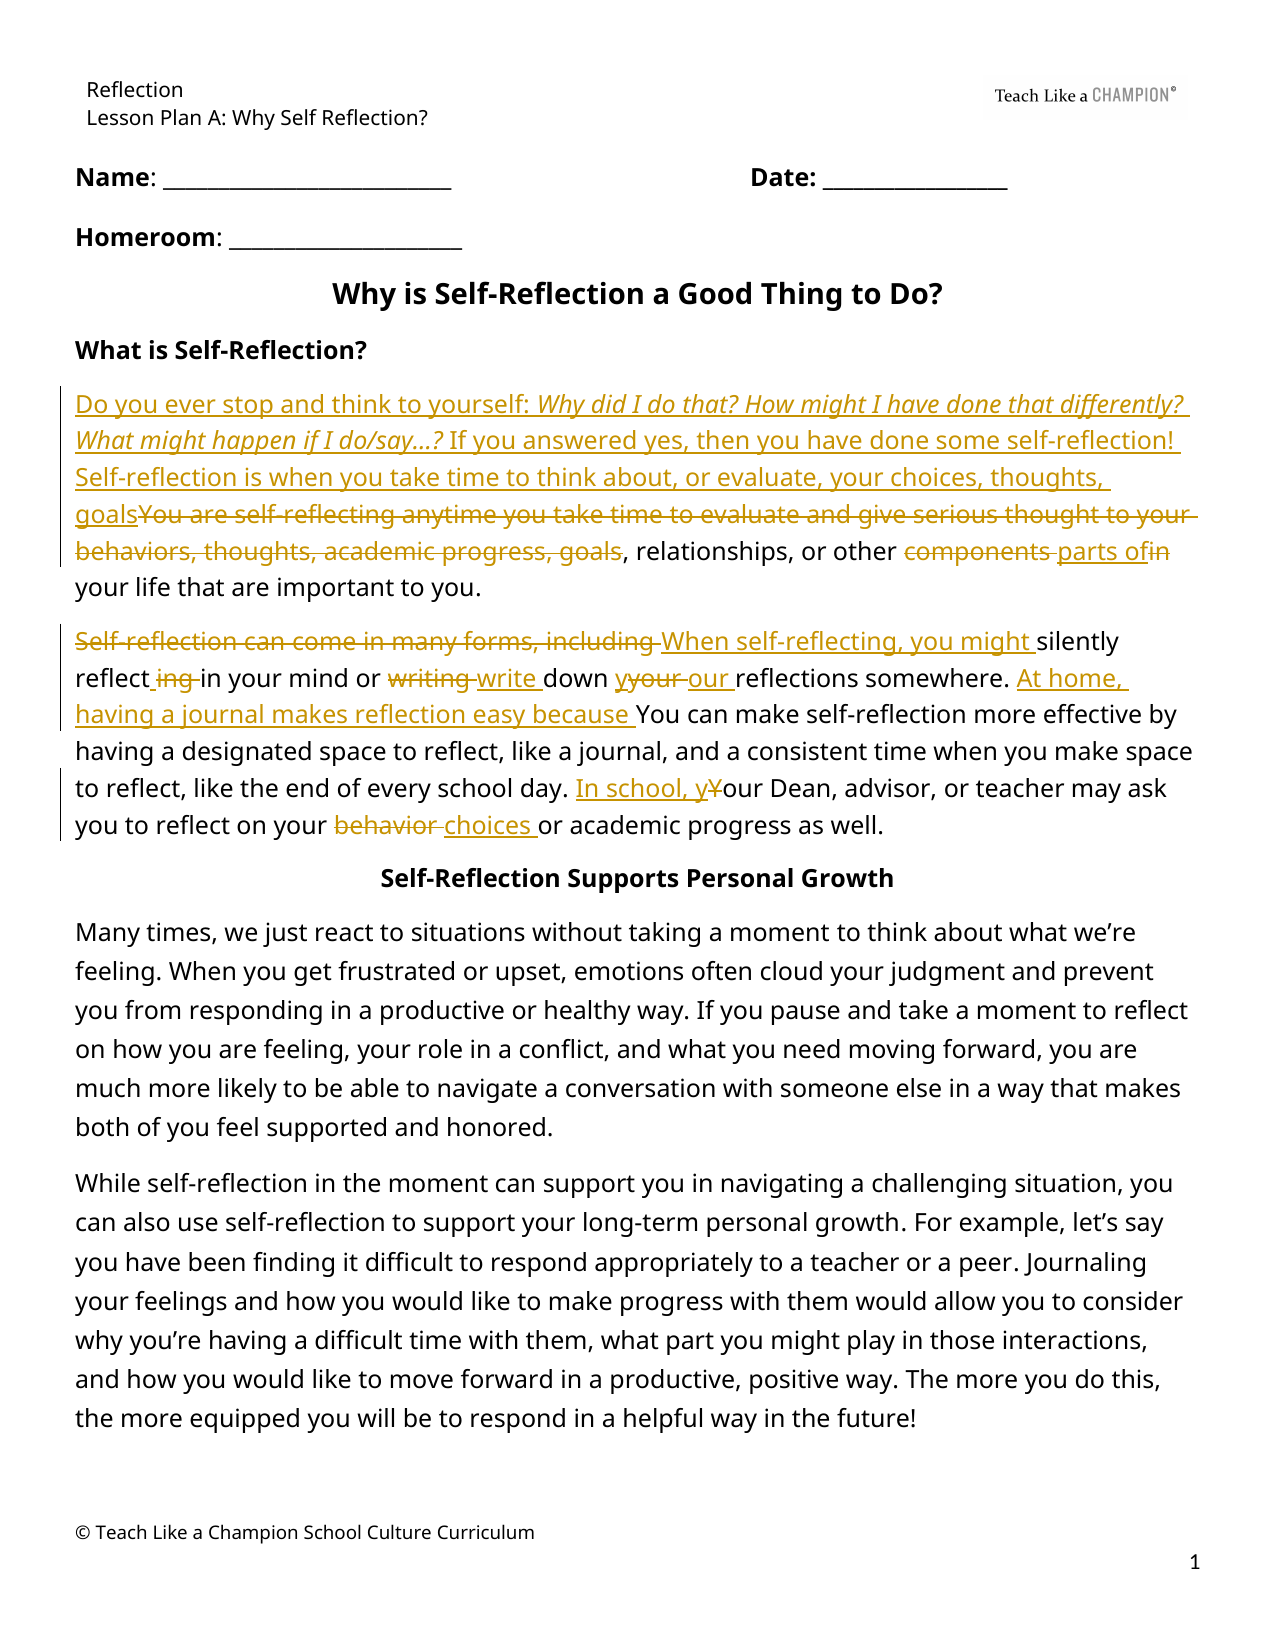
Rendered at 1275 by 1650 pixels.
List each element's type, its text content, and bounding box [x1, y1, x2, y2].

text Why is Self-Reflection a Good Thing to Do? [75, 273, 1200, 313]
text Self-Reflection Supports Personal Growth [75, 861, 1200, 895]
text What is Self-Reflection? [75, 333, 1200, 367]
text , relationships, or other your life that are important to you. [75, 386, 1200, 604]
picture [982, 75, 1188, 120]
text While self-reflection in the moment can support you in navigating a challenging situation, you can also use self-reflection to support your long-term personal growth. For example, let’s say you have been finding it difficult to respond appropriately to a teacher or a peer. Journaling your feelings and how you would like to make progress with them would allow you to consider why you’re having a difficult time with them, what part you might play in those interactions, and how you would like to move forward in a productive, positive way. The more you do this, the more equipped you will be to respond in a helpful way in the future! [75, 1166, 1200, 1435]
text silently reflectin your mind or down reflections somewhere. You can make self-reflection more effective by having a designated space to reflect, like a journal, and a consistent time when you make space to reflect, like the end of every school day. our Dean, advisor, or teacher may ask you to reflect on your or academic progress as well. [75, 623, 1200, 841]
text Homeroom: _____________________ [75, 220, 1200, 254]
text Many times, we just react to situations without taking a moment to think about what we’re feeling. When you get frustrated or upset, emotions often cloud your judgment and prevent you from responding in a productive or healthy way. If you pause and take a moment to reflect on how you are feeling, your role in a conflict, and what you need moving forward, you are much more likely to be able to navigate a conversation with someone else in a way that makes both of you feel supported and honored. [75, 914, 1200, 1144]
text Name: __________________________ Date: __________________ [75, 160, 1200, 194]
